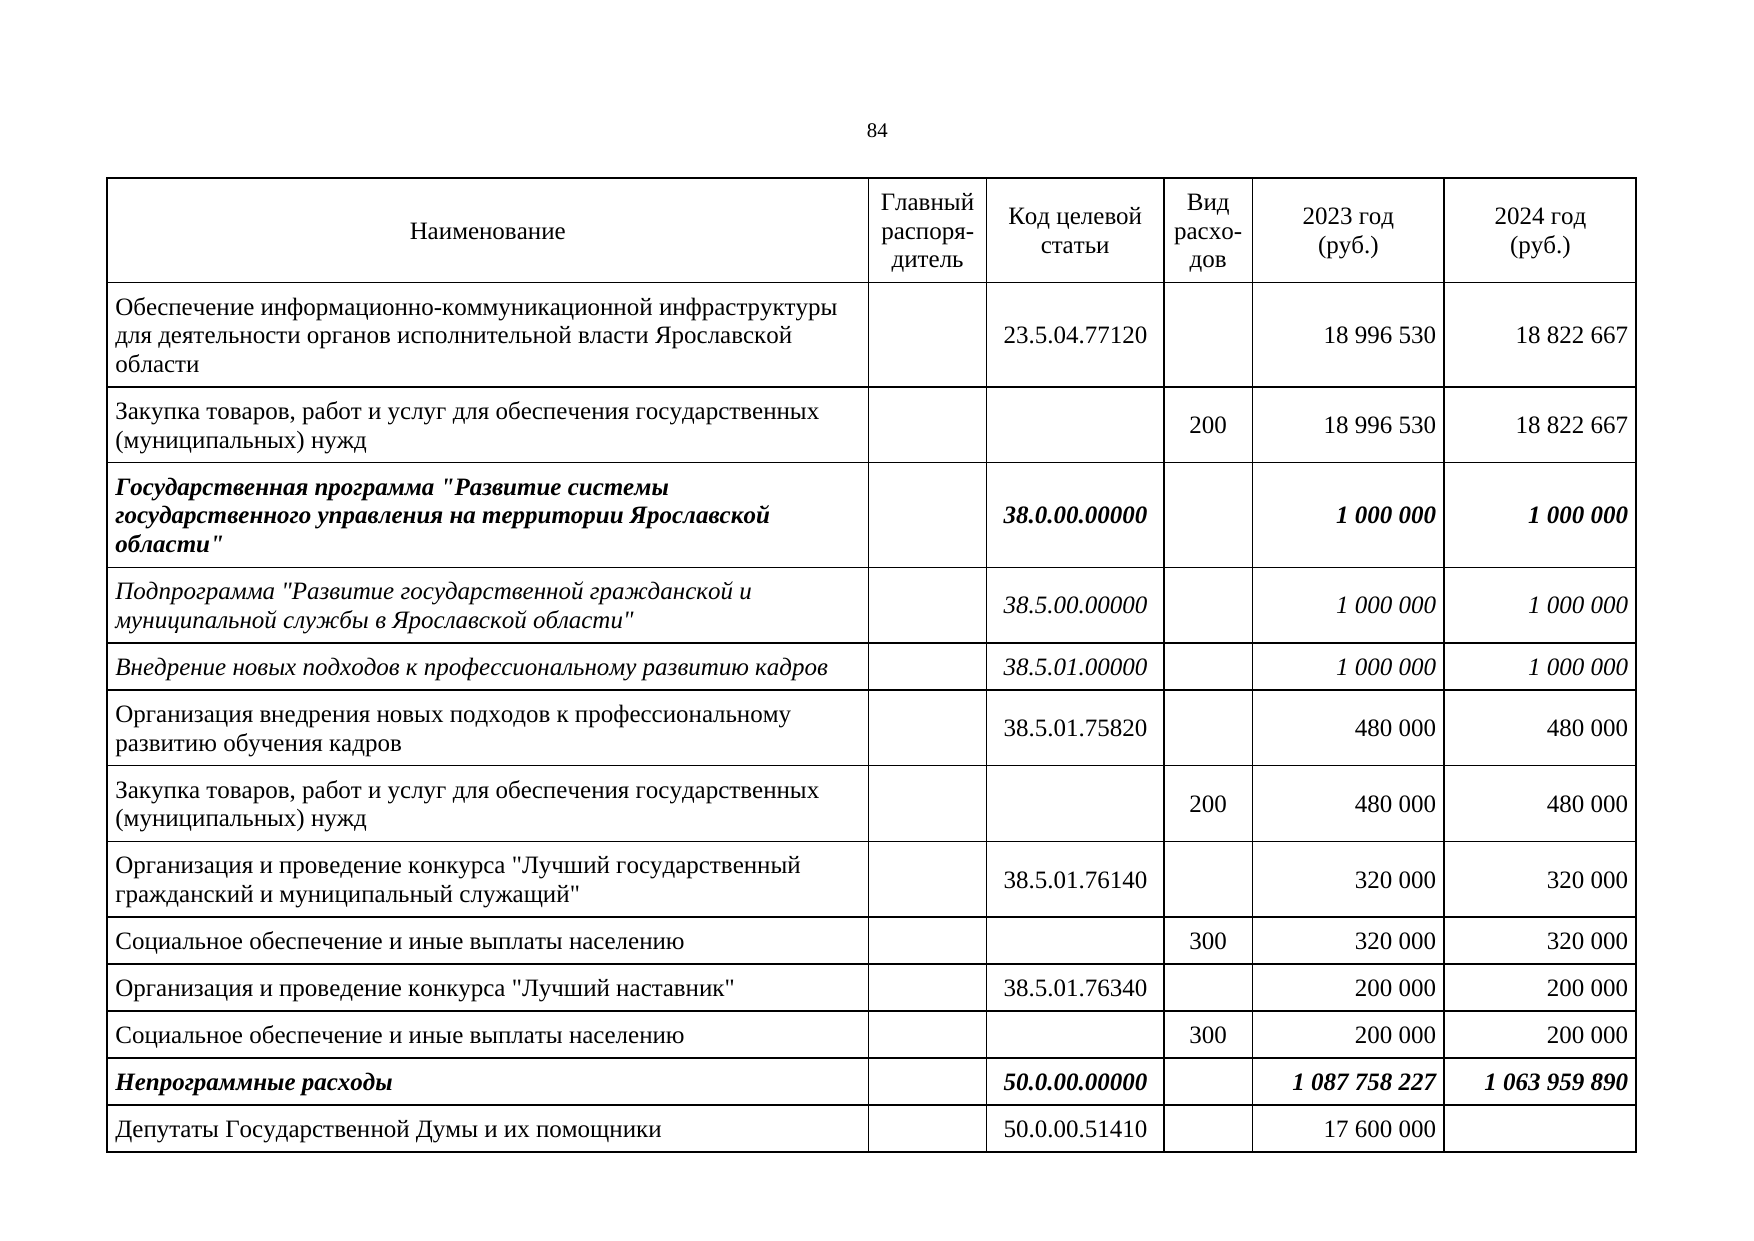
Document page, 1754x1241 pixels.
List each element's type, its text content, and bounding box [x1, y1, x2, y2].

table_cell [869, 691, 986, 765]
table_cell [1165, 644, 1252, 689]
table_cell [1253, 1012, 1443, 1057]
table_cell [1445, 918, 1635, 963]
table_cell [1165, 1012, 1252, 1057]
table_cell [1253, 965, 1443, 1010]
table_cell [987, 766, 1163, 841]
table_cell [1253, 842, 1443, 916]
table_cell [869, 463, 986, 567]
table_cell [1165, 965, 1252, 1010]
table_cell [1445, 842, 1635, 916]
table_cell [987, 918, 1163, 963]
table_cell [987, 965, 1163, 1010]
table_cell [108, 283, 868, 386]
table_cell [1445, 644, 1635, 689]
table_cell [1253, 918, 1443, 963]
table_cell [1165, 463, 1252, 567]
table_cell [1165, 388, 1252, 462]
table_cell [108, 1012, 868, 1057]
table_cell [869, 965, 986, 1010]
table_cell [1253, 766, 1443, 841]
table_header 2024 год (руб.) [1445, 179, 1635, 282]
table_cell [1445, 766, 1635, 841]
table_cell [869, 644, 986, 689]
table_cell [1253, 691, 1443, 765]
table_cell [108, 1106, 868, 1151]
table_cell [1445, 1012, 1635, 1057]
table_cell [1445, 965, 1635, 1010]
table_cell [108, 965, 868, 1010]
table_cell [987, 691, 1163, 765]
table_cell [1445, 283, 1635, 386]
table_header 2023 год (руб.) [1253, 179, 1443, 282]
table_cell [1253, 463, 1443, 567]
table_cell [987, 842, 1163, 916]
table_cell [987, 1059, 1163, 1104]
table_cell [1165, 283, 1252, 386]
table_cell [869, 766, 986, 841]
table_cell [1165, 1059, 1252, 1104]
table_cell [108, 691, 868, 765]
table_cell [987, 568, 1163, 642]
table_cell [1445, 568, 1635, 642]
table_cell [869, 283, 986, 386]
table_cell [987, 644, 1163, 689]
table_header Главный распоря-дитель [869, 179, 986, 282]
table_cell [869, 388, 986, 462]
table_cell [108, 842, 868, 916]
table_header Наименование [108, 179, 868, 282]
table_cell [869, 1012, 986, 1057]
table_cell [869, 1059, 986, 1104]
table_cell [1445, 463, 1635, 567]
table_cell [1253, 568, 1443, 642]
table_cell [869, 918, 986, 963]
table_header Вид расхо- дов [1165, 179, 1252, 282]
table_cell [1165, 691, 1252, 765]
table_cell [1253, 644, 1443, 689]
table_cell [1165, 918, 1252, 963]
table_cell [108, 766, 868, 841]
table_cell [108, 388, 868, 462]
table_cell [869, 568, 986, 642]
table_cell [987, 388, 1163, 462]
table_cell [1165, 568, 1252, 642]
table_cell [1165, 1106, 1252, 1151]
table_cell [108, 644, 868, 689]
table_header Код целевой статьи [987, 179, 1163, 282]
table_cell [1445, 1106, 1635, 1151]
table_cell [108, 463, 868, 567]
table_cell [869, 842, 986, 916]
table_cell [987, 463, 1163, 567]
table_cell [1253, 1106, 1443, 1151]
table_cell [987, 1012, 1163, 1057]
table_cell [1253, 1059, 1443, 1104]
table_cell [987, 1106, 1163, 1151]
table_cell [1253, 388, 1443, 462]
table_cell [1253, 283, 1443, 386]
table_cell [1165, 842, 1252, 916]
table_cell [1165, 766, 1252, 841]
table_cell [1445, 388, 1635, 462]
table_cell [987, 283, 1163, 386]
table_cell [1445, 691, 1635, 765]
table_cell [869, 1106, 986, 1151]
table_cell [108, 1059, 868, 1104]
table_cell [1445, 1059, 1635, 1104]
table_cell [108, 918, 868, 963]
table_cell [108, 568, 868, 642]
